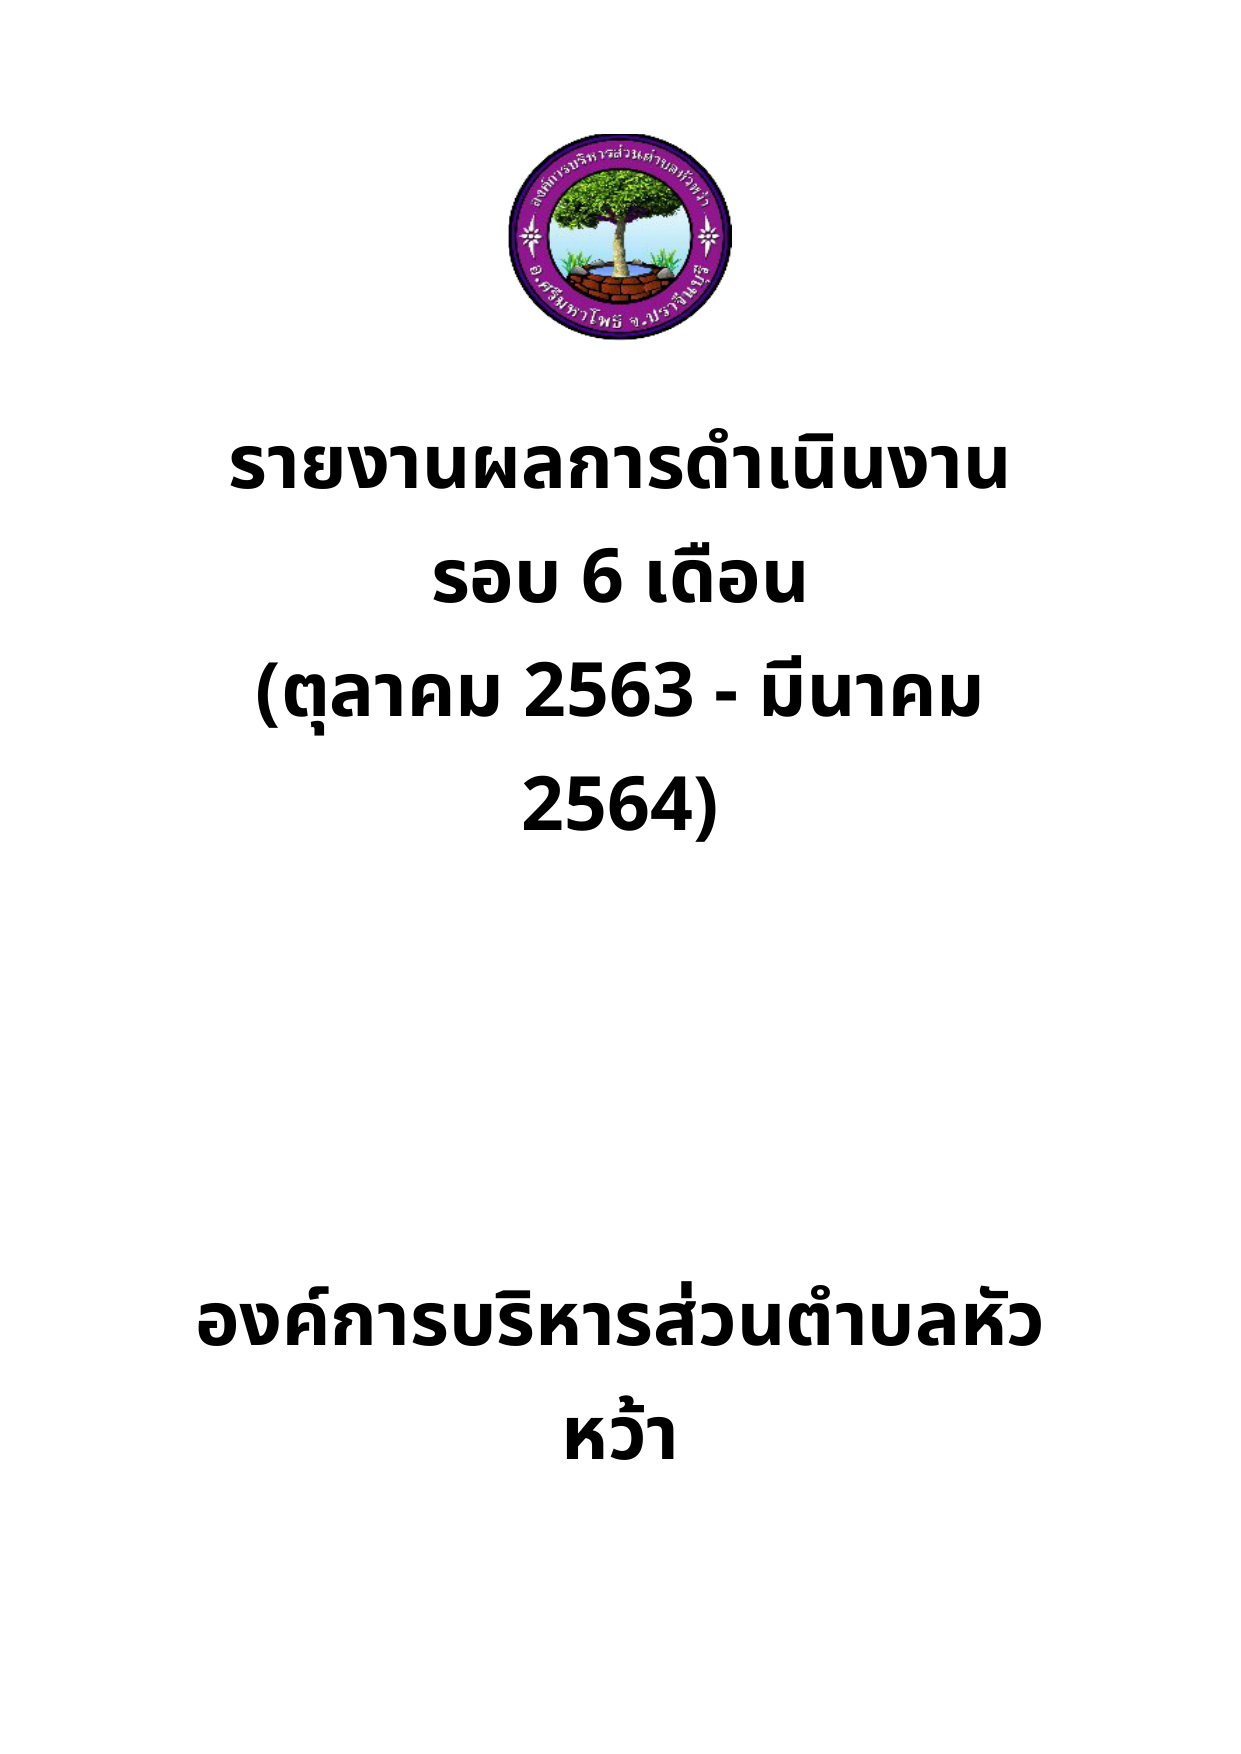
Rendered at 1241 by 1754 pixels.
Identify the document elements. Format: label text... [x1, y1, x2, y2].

picture [508, 134, 732, 341]
text รอบ 6 เดือน [150, 522, 1090, 636]
text องค์การบริหารส่วนตำบลหัวหว้า [150, 1266, 1090, 1493]
text รายงานผลการดำเนินงาน [150, 408, 1090, 522]
text (ตุลาคม 2563 - มีนาคม 2564) [150, 636, 1090, 852]
